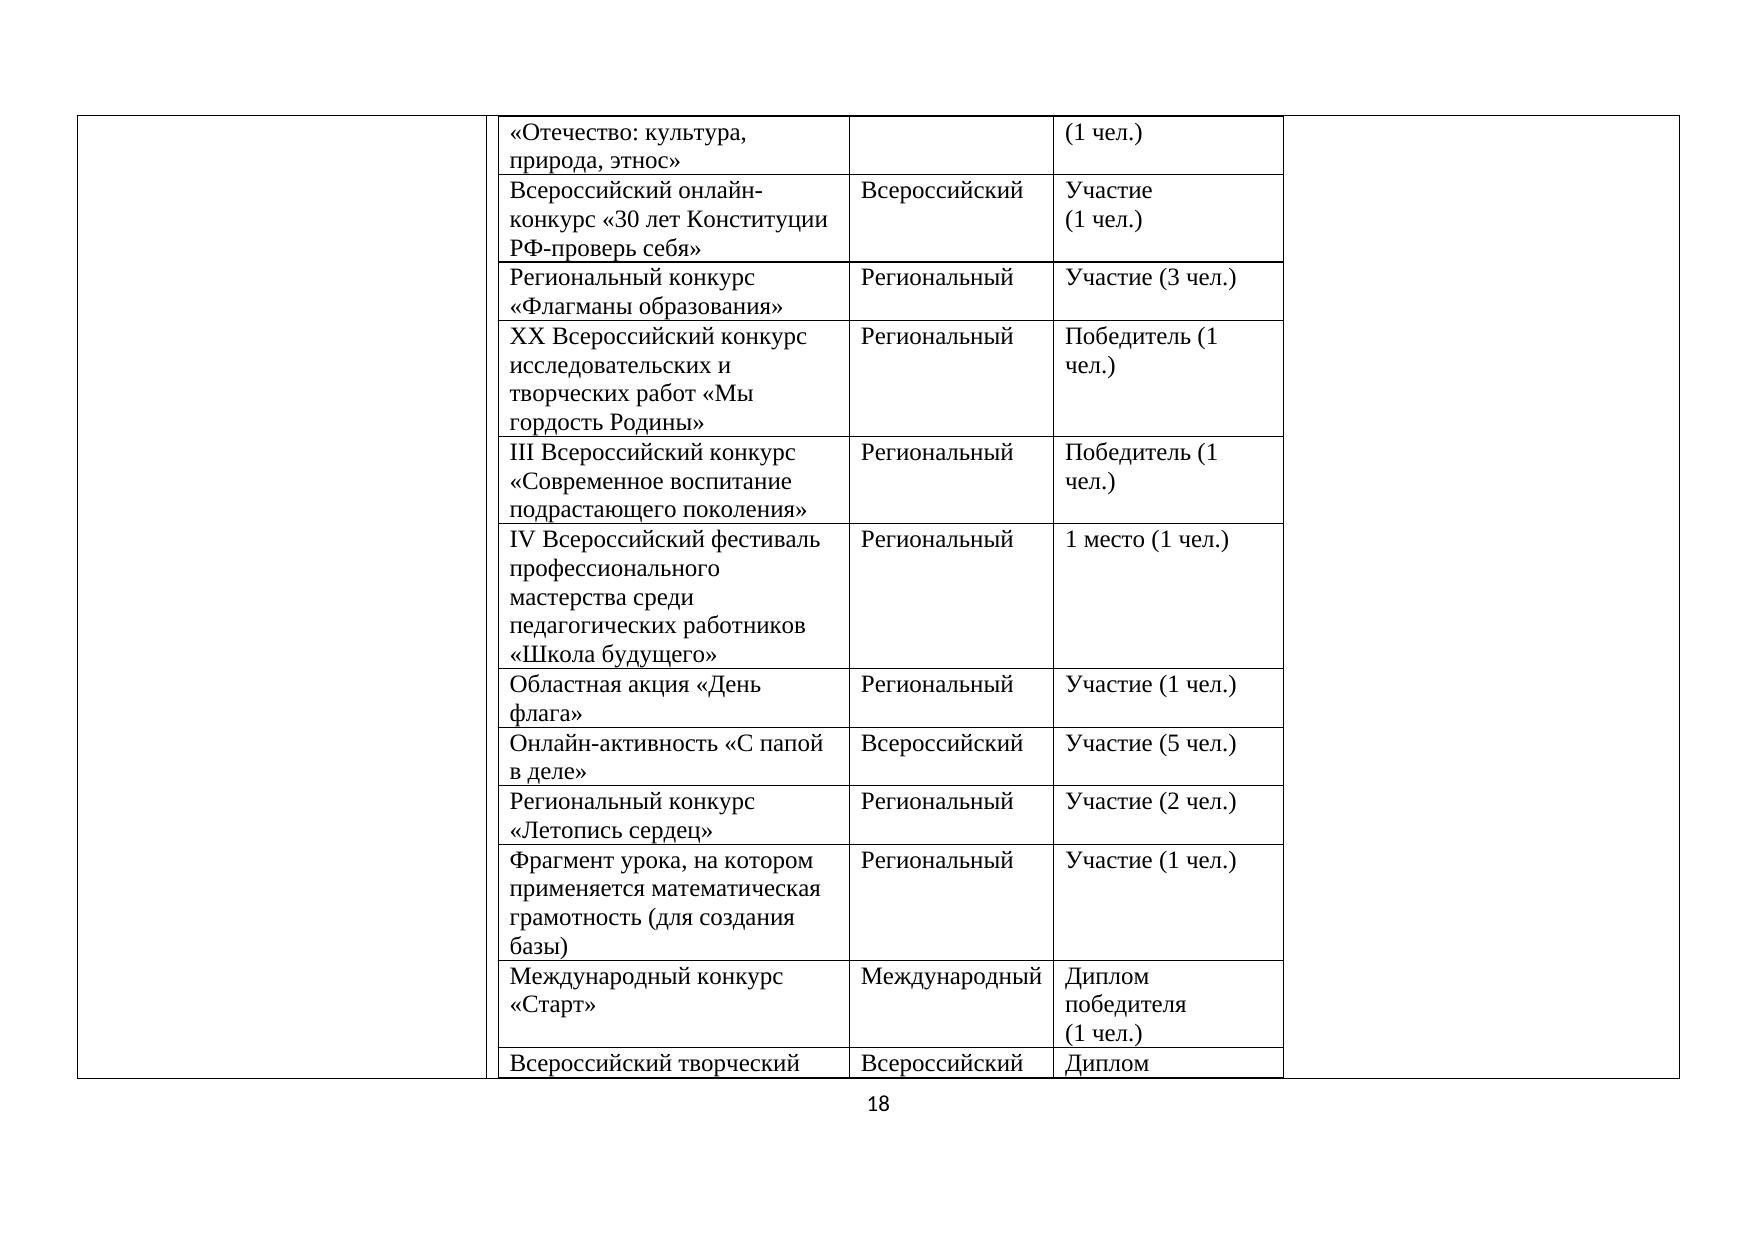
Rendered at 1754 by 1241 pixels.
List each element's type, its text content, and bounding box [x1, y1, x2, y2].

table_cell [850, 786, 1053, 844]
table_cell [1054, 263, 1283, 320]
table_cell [78, 116, 486, 1078]
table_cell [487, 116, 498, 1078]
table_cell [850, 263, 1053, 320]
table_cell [499, 961, 849, 1047]
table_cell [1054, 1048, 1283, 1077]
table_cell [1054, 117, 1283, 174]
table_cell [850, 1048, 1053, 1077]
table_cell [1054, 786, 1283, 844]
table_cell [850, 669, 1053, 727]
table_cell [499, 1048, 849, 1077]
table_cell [499, 117, 849, 174]
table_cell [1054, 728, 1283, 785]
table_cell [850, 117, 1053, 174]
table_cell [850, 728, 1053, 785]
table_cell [1284, 116, 1679, 1078]
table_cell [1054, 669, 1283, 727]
